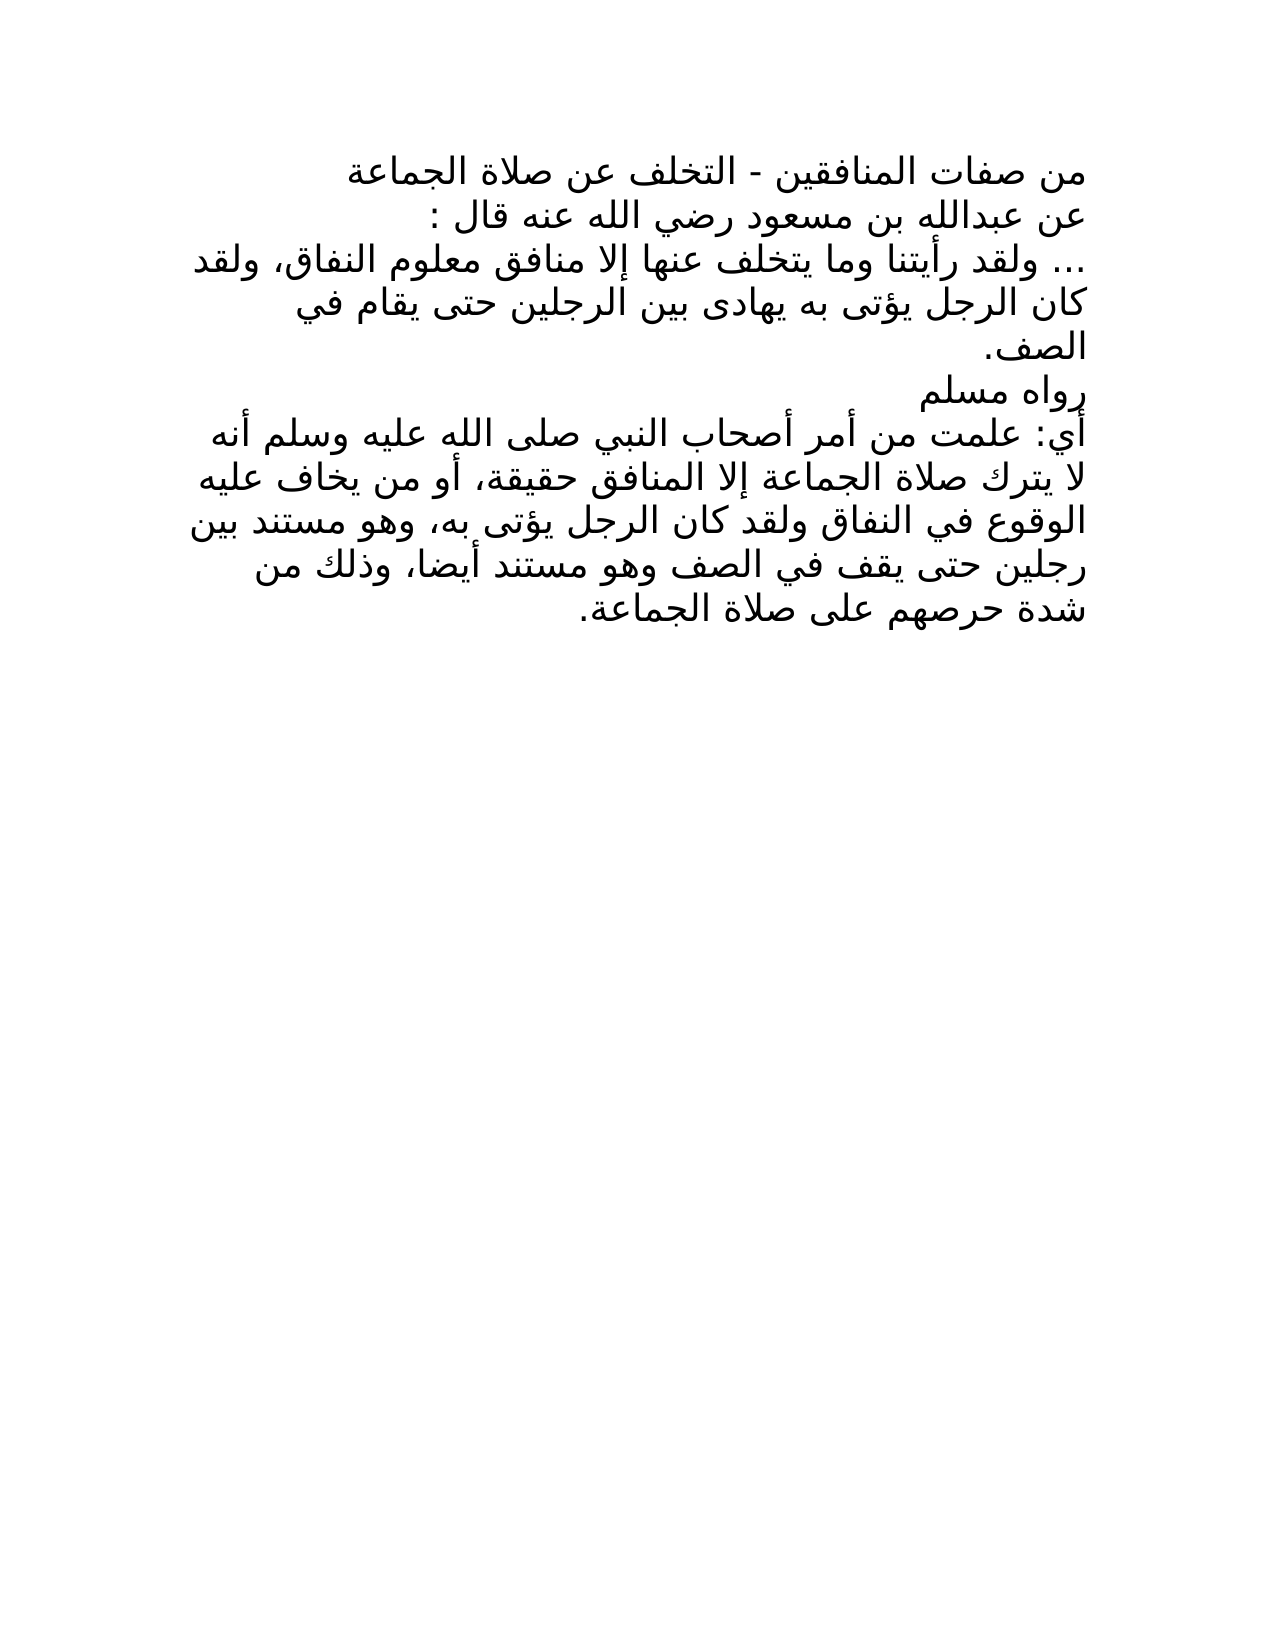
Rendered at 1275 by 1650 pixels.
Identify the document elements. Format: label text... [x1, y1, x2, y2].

text أي: علمت من أمر أصحاب النبي صلى الله عليه وسلم أنه لا يترك صلاة الجماعة إلا المنافق حقيقة، أو من يخاف عليه الوقوع في النفاق ولقد كان الرجل يؤتى به، وهو مستند بين رجلين حتى يقف في الصف وهو مستند أيضا، وذلك من شدة حرصهم على صلاة الجماعة. [187, 412, 1087, 630]
text ... ولقد رأيتنا وما يتخلف عنها إلا منافق معلوم النفاق، ولقد كان الرجل يؤتى به يهادى بين الرجلين حتى يقام في الصف. [187, 237, 1087, 368]
text عن عبدالله بن مسعود رضي الله عنه قال : [187, 194, 1087, 237]
text من صفات المنافقين - التخلف عن صلاة الجماعة [187, 150, 1087, 194]
text رواه مسلم [187, 368, 1087, 412]
